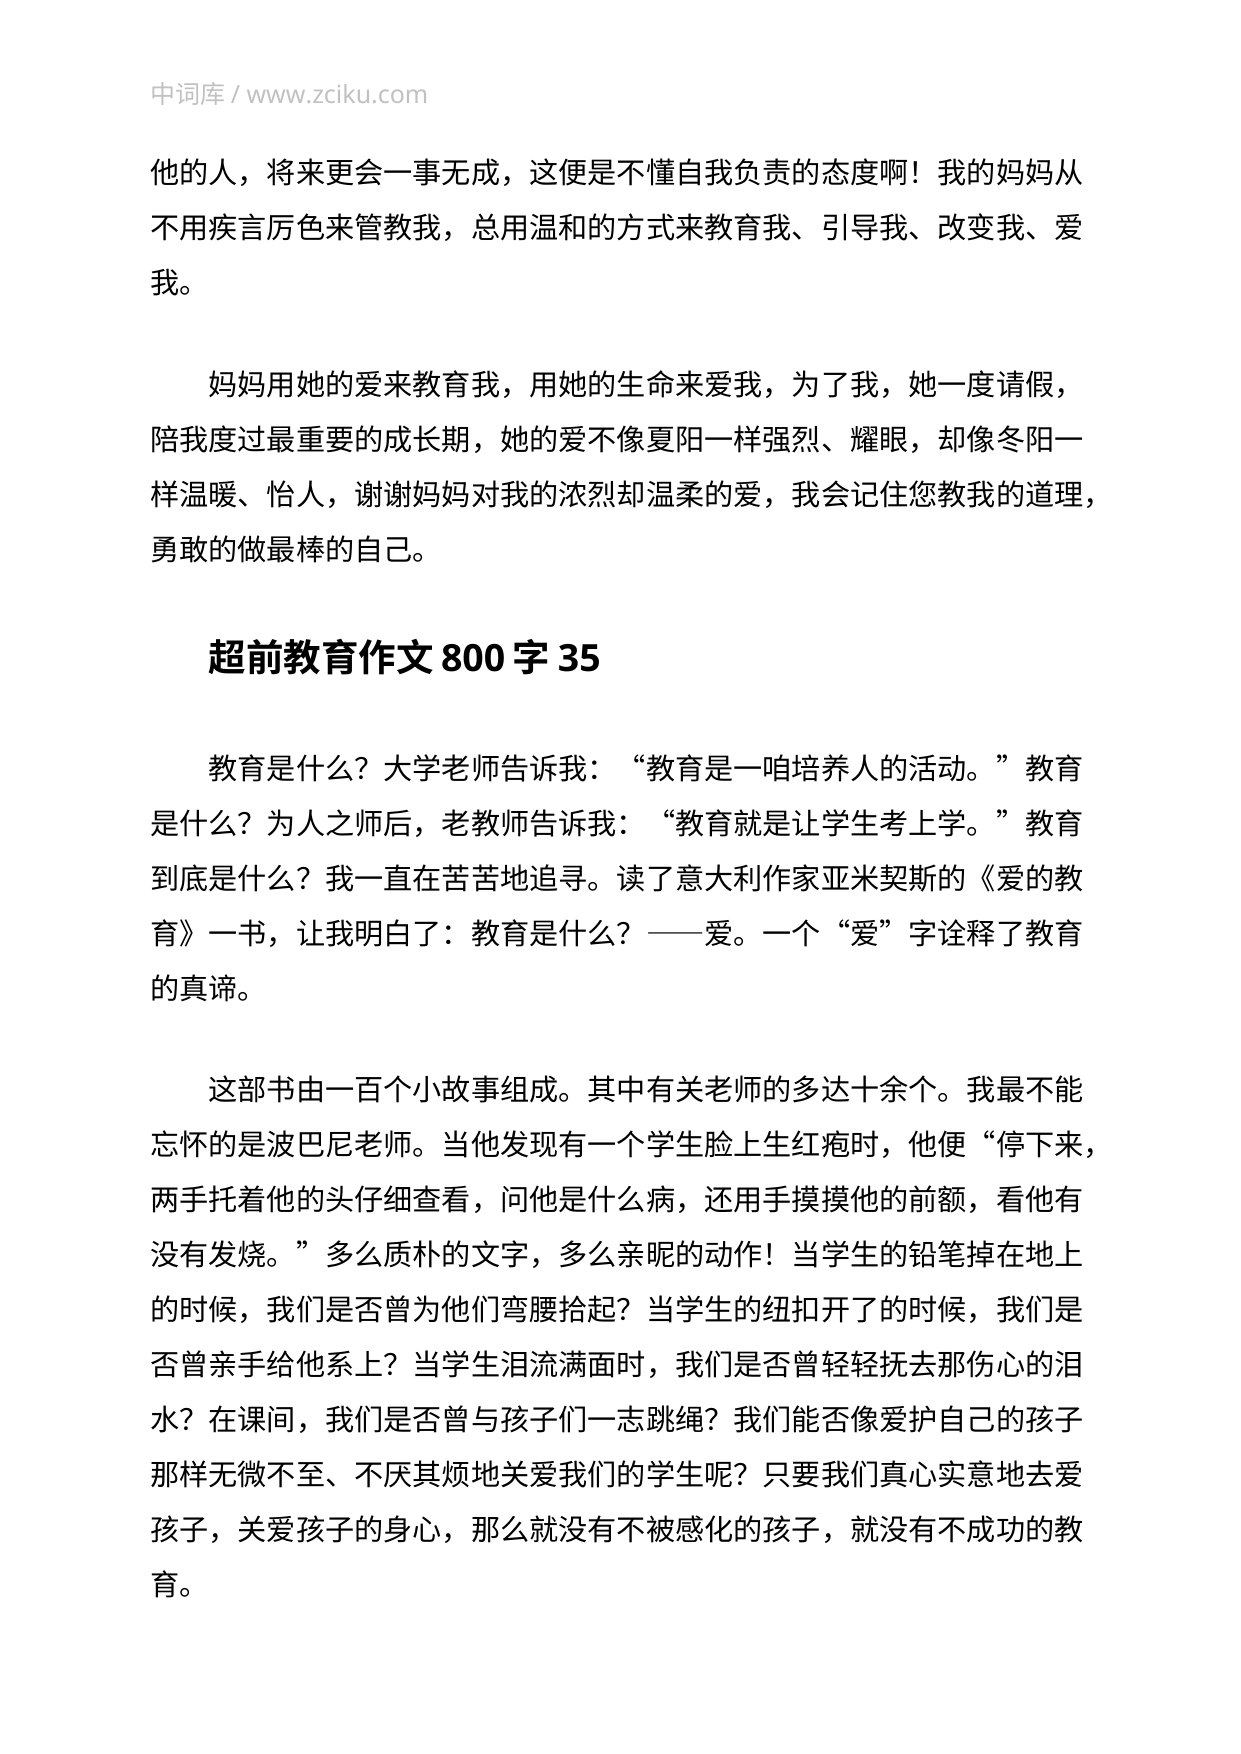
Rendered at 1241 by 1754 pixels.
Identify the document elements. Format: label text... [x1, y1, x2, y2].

text 超前教育作文800字35 [150, 628, 1090, 682]
text 这部书由一百个小故事组成。其中有关老师的多达十余个。我最不能忘怀的是波巴尼老师。当他发现有一个学生脸上生红疱时，他便“停下来，两手托着他的头仔细查看，问他是什么病，还用手摸摸他的前额，看他有没有发烧。”多么质朴的文字，多么亲昵的动作！当学生的铅笔掉在地上的时候，我们是否曾为他们弯腰拾起？当学生的纽扣开了的时候，我们是否曾亲手给他系上？当学生泪流满面时，我们是否曾轻轻抚去那伤心的泪水？在课间，我们是否曾与孩子们一志跳绳？我们能否像爱护自己的孩子那样无微不至、不厌其烦地关爱我们的学生呢？只要我们真心实意地去爱孩子，关爱孩子的身心，那么就没有不被感化的孩子，就没有不成功的教育。 [150, 1067, 1090, 1603]
text 妈妈用她的爱来教育我，用她的生命来爱我，为了我，她一度请假，陪我度过最重要的成长期，她的爱不像夏阳一样强烈、耀眼，却像冬阳一样温暖、怡人，谢谢妈妈对我的浓烈却温柔的爱，我会记住您教我的道理，勇敢的做最棒的自己。 [150, 362, 1090, 568]
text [150, 150, 1090, 302]
text 教育是什么？大学老师告诉我：“教育是一咱培养人的活动。”教育是什么？为人之师后，老教师告诉我：“教育就是让学生考上学。”教育到底是什么？我一直在苦苦地追寻。读了意大利作家亚米契斯的《爱的教育》一书，让我明白了：教育是什么？——爱。一个“爱”字诠释了教育的真谛。 [150, 746, 1090, 1007]
